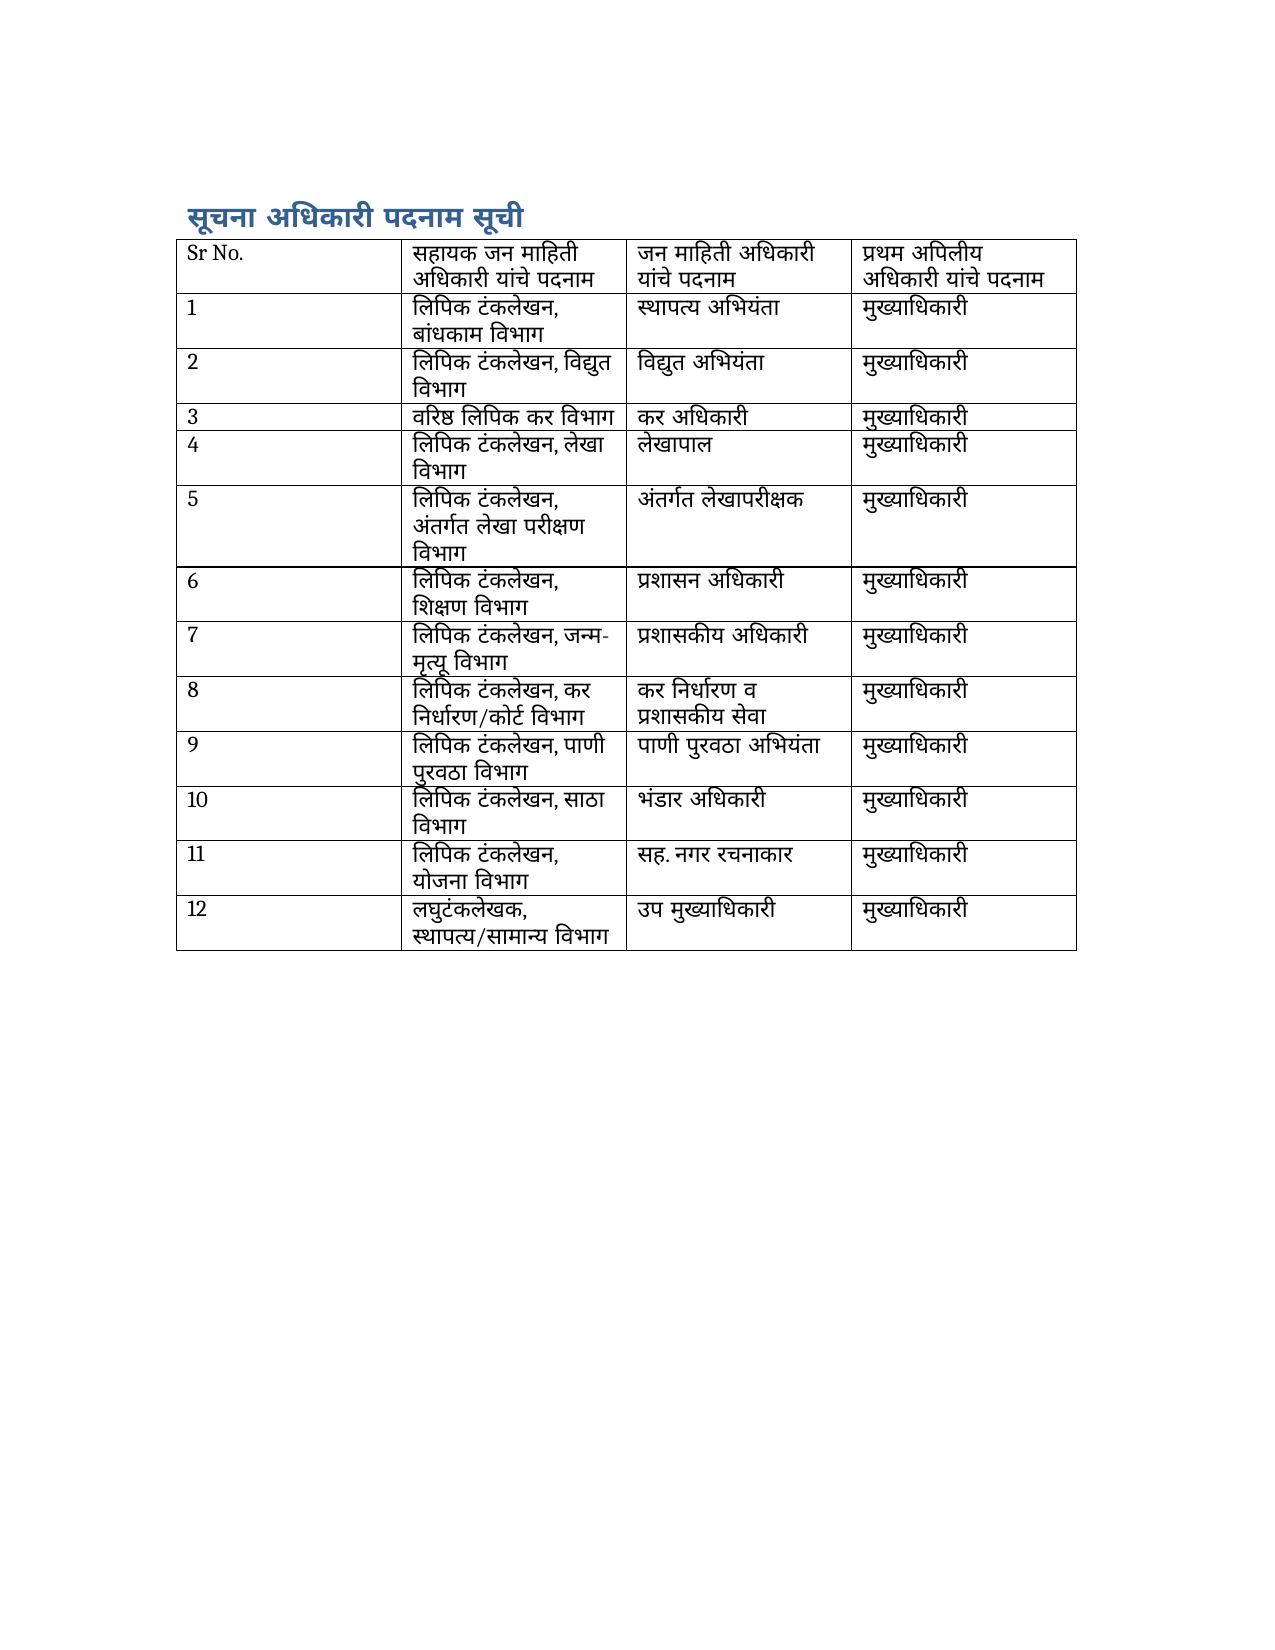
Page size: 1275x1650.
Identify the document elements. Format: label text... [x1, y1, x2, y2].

table_cell कर निर्धारण व प्रशासकीय सेवा [627, 677, 851, 731]
table_cell 2 [177, 349, 401, 403]
table_cell लिपिक टंकलेखन, विद्युत विभाग [402, 349, 626, 403]
table_header जन माहिती अधिकारी यांचे पदनाम [627, 240, 851, 293]
table_cell स्थापत्य अभियंता [627, 294, 851, 348]
table_cell लिपिक टंकलेखन, पाणी पुरवठा विभाग [402, 732, 626, 786]
table_cell 6 [177, 568, 401, 621]
table_cell कर अधिकारी [627, 404, 851, 430]
table_cell लघुटंकलेखक, स्थापत्य/सामान्य विभाग [402, 896, 626, 950]
table_cell मुख्याधिकारी [874, 404, 1076, 430]
table_cell प्रशासन अधिकारी [627, 568, 851, 621]
table_cell मुख्याधिकारी [852, 677, 1076, 731]
table_cell वरिष्ठ लिपिक कर विभाग [402, 404, 626, 430]
table_cell भंडार अधिकारी [627, 787, 851, 840]
table_cell लिपिक टंकलेखन, बांधकाम विभाग [402, 294, 626, 348]
table_cell 5 [177, 486, 401, 566]
table_cell मुख्याधिकारी [852, 294, 1076, 348]
table_cell 1 [177, 294, 401, 348]
subtitle सूचना अधिकारी पदनाम सूची [187, 200, 1087, 234]
table_cell विद्युत अभियंता [627, 349, 851, 403]
table_header सहायक जन माहिती अधिकारी यांचे पदनाम [402, 240, 626, 293]
table_cell मुख्याधिकारी [852, 431, 1076, 485]
table_cell लेखापाल [627, 431, 851, 485]
table_header प्रथम अपिलीय अधिकारी यांचे पदनाम [852, 240, 1076, 293]
table_cell 8 [177, 677, 401, 731]
table_cell मुख्याधिकारी [852, 841, 1076, 895]
table_cell प्रशासकीय अधिकारी [627, 622, 851, 676]
table_cell 3 [177, 404, 401, 430]
table_cell 10 [177, 787, 401, 840]
table_cell मुख्याधिकारी [852, 622, 1076, 676]
table_cell 11 [177, 841, 401, 895]
table_cell लिपिक टंकलेखन, योजना विभाग [402, 841, 626, 895]
table_cell लिपिक टंकलेखन, कर निर्धारण/कोर्ट विभाग [402, 677, 626, 731]
table_cell 9 [177, 732, 401, 786]
table_cell मुख्याधिकारी [852, 568, 1076, 621]
table_cell 12 [177, 896, 401, 950]
table_cell मुख्याधिकारी [852, 486, 1076, 566]
table_cell मुख्याधिकारी [852, 732, 1076, 786]
table_cell लिपिक टंकलेखन, अंतर्गत लेखा परीक्षण विभाग [402, 486, 626, 566]
table_cell लिपिक टंकलेखन, साठा विभाग [402, 787, 626, 840]
table_cell लिपिक टंकलेखन, शिक्षण विभाग [402, 568, 626, 621]
table_cell मुख्याधिकारी [852, 787, 1076, 840]
table_cell सह. नगर रचनाकार [627, 841, 851, 895]
table_cell 7 [177, 622, 401, 676]
table_cell उप मुख्याधिकारी [627, 896, 851, 950]
table_cell अंतर्गत लेखापरीक्षक [627, 486, 851, 566]
table_cell मुख्याधिकारी [852, 896, 1076, 950]
table_cell 4 [177, 431, 401, 485]
table_header Sr No. [177, 240, 401, 293]
table_cell लिपिक टंकलेखन, लेखा विभाग [402, 431, 626, 485]
table_cell पाणी पुरवठा अभियंता [627, 732, 851, 786]
table_cell मुख्याधिकारी [852, 404, 914, 430]
table_cell मुख्याधिकारी [852, 349, 1076, 403]
table_cell लिपिक टंकलेखन, जन्म-मृत्यू विभाग [402, 622, 626, 676]
